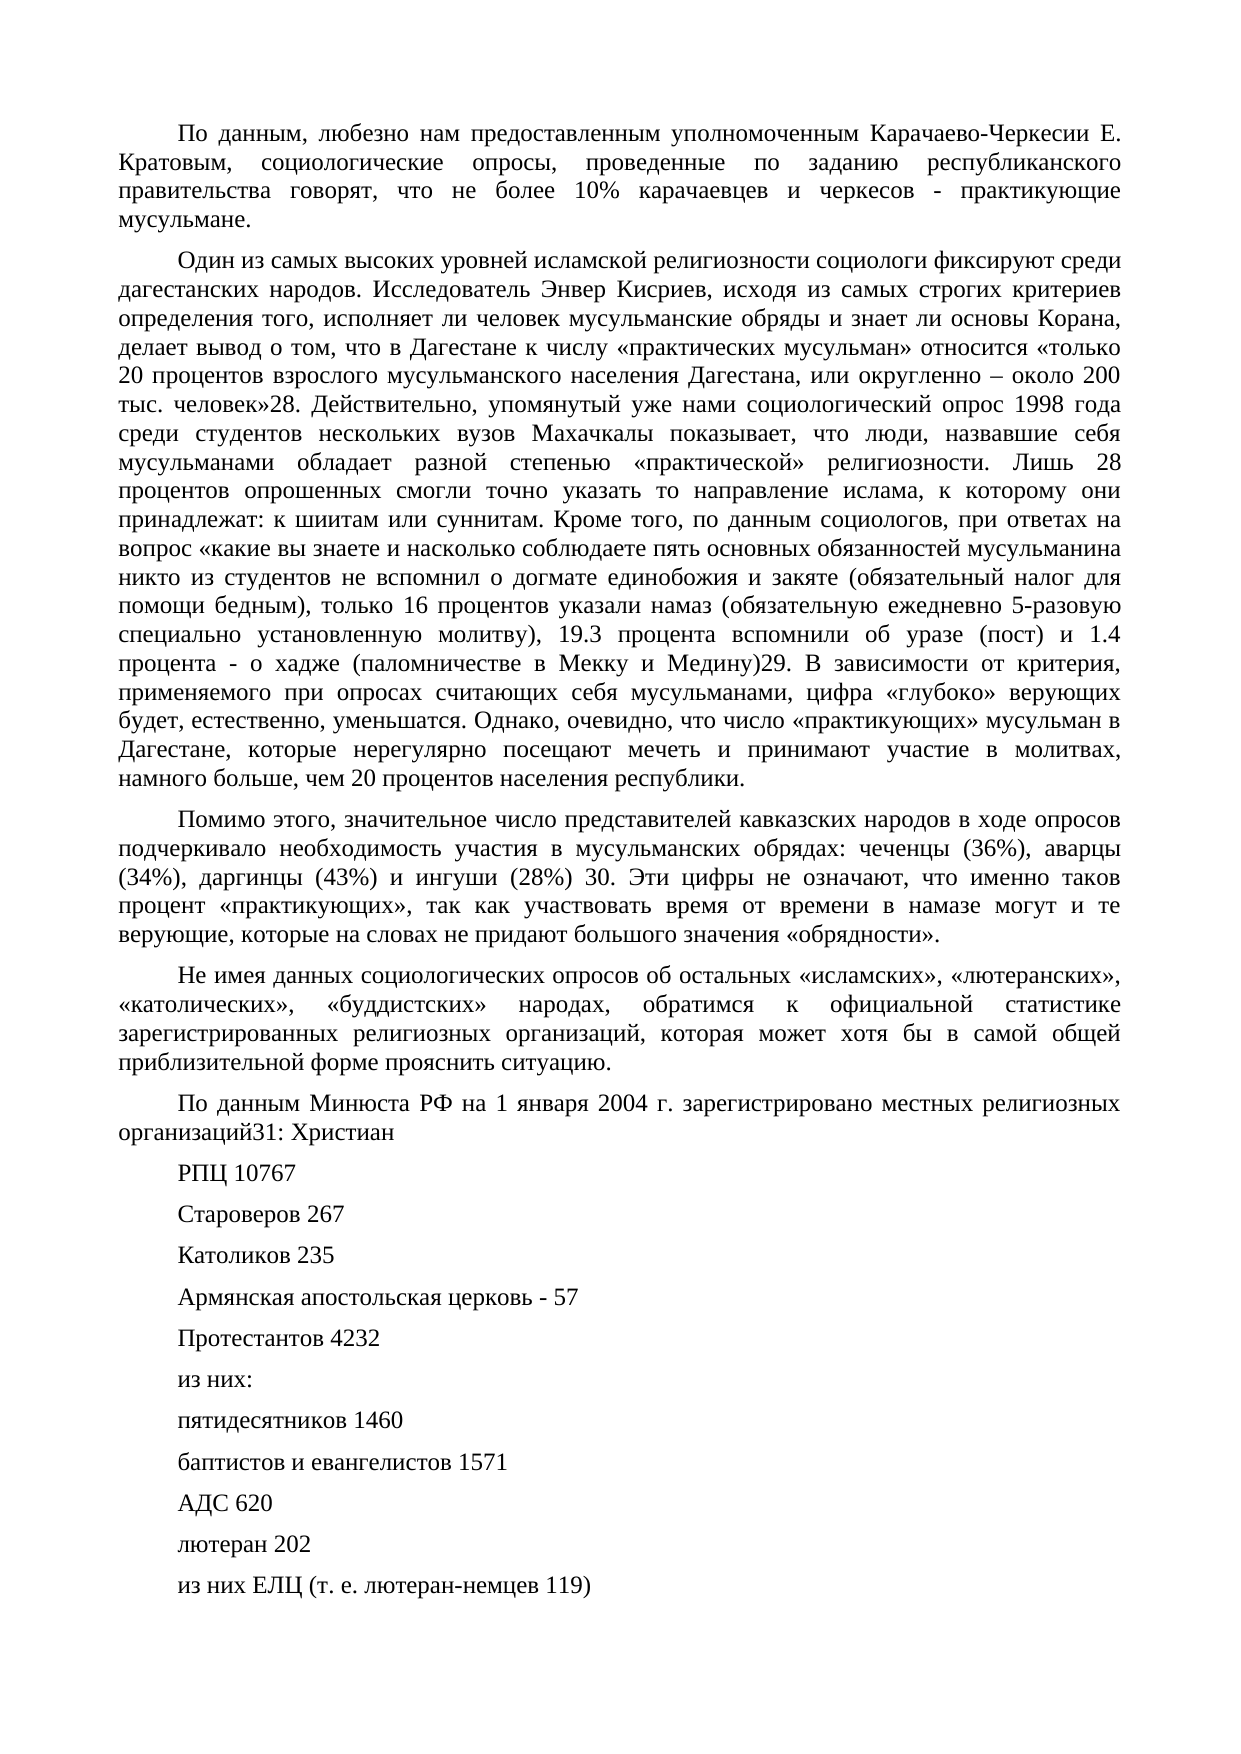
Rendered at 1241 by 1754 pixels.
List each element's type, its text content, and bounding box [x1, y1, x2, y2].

text Католиков 235 [118, 1241, 1122, 1269]
text Не имея данных социологических опросов об остальных «исламских», «лютеранских», «католических», «буддистских» народах, обратимся к официальной статистике зарегистрированных религиозных организаций, которая может хотя бы в самой общей приблизительной форме прояснить ситуацию. [118, 961, 1122, 1076]
text АДС 620 [118, 1488, 1122, 1517]
text Помимо этого, значительное число представителей кавказских народов в ходе опросов подчеркивало необходимость участия в мусульманских обрядах: чеченцы (36%), аварцы (34%), даргинцы (43%) и ингуши (28%) 30. Эти цифры не означают, что именно таков процент «практикующих», так как участвовать время от времени в намазе могут и те верующие, которые на словах не придают большого значения «обрядности». [118, 804, 1122, 948]
text По данным, любезно нам предоставленным уполномоченным Карачаево-Черкесии Е. Кратовым, социологические опросы, проведенные по заданию республиканского правительства говорят, что не более 10% карачаевцев и черкесов - практикующие мусульмане. [118, 118, 1122, 233]
text Староверов 267 [118, 1199, 1122, 1228]
text Армянская апостольская церковь - 57 [118, 1282, 1122, 1311]
text Один из самых высоких уровней исламской религиозности социологи фиксируют среди дагестанских народов. Исследователь Энвер Кисриев, исходя из самых строгих критериев определения того, исполняет ли человек мусульманские обряды и знает ли основы Корана, делает вывод о том, что в Дагестане к числу «практических мусульман» относится «только 20 процентов взрослого мусульманского населения Дагестана, или округленно – около 200 тыс. человек»28. Действительно, упомянутый уже нами социологический опрос 1998 года среди студентов нескольких вузов Махачкалы показывает, что люди, назвавшие себя мусульманами обладает разной степенью «практической» религиозности. Лишь 28 процентов опрошенных смогли точно указать то направление ислама, к которому они принадлежат: к шиитам или суннитам. Кроме того, по данным социологов, при ответах на вопрос «какие вы знаете и насколько соблюдаете пять основных обязанностей мусульманина никто из студентов не вспомнил о догмате единобожия и закяте (обязательный налог для помощи бедным), только 16 процентов указали намаз (обязательную ежедневно 5-разовую специально установленную молитву), 19.3 процента вспомнили об уразе (пост) и 1.4 процента - о хадже (паломничестве в Мекку и Медину)29. В зависимости от критерия, применяемого при опросах считающих себя мусульманами, цифра «глубоко» верующих будет, естественно, уменьшатся. Однако, очевидно, что число «практикующих» мусульман в Дагестане, которые нерегулярно посещают мечеть и принимают участие в молитвах, намного больше, чем 20 процентов населения республики. [118, 246, 1122, 792]
text По данным Минюста РФ на 1 января 2004 г. зарегистрировано местных религиозных организаций31: Христиан [118, 1088, 1122, 1146]
text РПЦ 10767 [118, 1158, 1122, 1187]
text Протестантов 4232 [118, 1323, 1122, 1352]
text лютеран 202 [118, 1529, 1122, 1558]
text пятидесятников 1460 [118, 1406, 1122, 1434]
text из них: [118, 1364, 1122, 1393]
text баптистов и евангелистов 1571 [118, 1447, 1122, 1476]
text из них ЕЛЦ (т. е. лютеран-немцев 119) [118, 1571, 1122, 1599]
